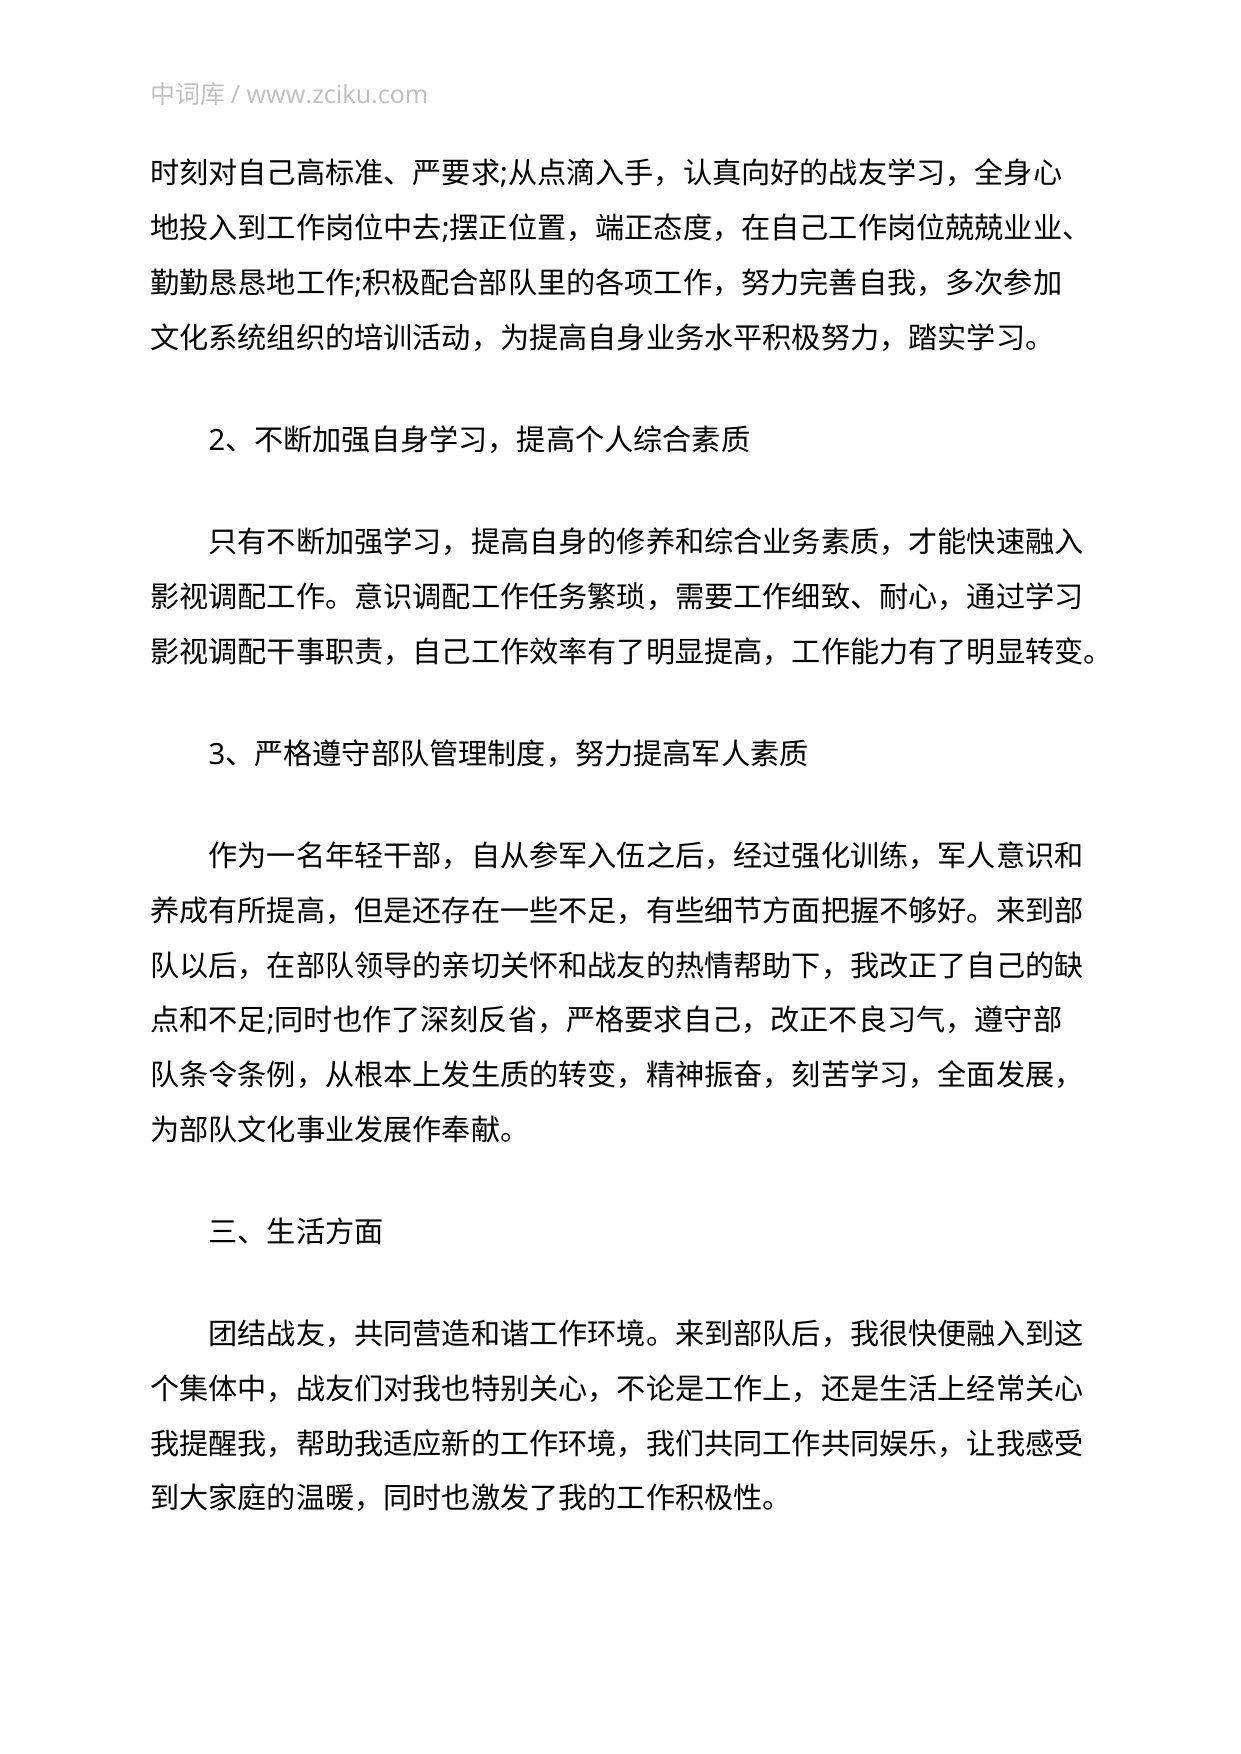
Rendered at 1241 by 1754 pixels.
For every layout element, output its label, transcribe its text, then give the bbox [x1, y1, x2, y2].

text 三、生活方面 [150, 1209, 1090, 1251]
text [150, 150, 1090, 357]
text 团结战友，共同营造和谐工作环境。来到部队后，我很快便融入到这个集体中，战友们对我也特别关心，不论是工作上，还是生活上经常关心我提醒我，帮助我适应新的工作环境，我们共同工作共同娱乐，让我感受到大家庭的温暖，同时也激发了我的工作积极性。 [150, 1310, 1090, 1517]
text 只有不断加强学习，提高自身的修养和综合业务素质，才能快速融入影视调配工作。意识调配工作任务繁琐，需要工作细致、耐心，通过学习影视调配干事职责，自己工作效率有了明显提高，工作能力有了明显转变。 [150, 519, 1090, 671]
text 2、不断加强自身学习，提高个人综合素质 [150, 417, 1090, 459]
text 作为一名年轻干部，自从参军入伍之后，经过强化训练，军人意识和养成有所提高，但是还存在一些不足，有些细节方面把握不够好。来到部队以后，在部队领导的亲切关怀和战友的热情帮助下，我改正了自己的缺点和不足;同时也作了深刻反省，严格要求自己，改正不良习气，遵守部队条令条例，从根本上发生质的转变，精神振奋，刻苦学习，全面发展，为部队文化事业发展作奉献。 [150, 832, 1090, 1149]
text 3、严格遵守部队管理制度，努力提高军人素质 [150, 730, 1090, 773]
